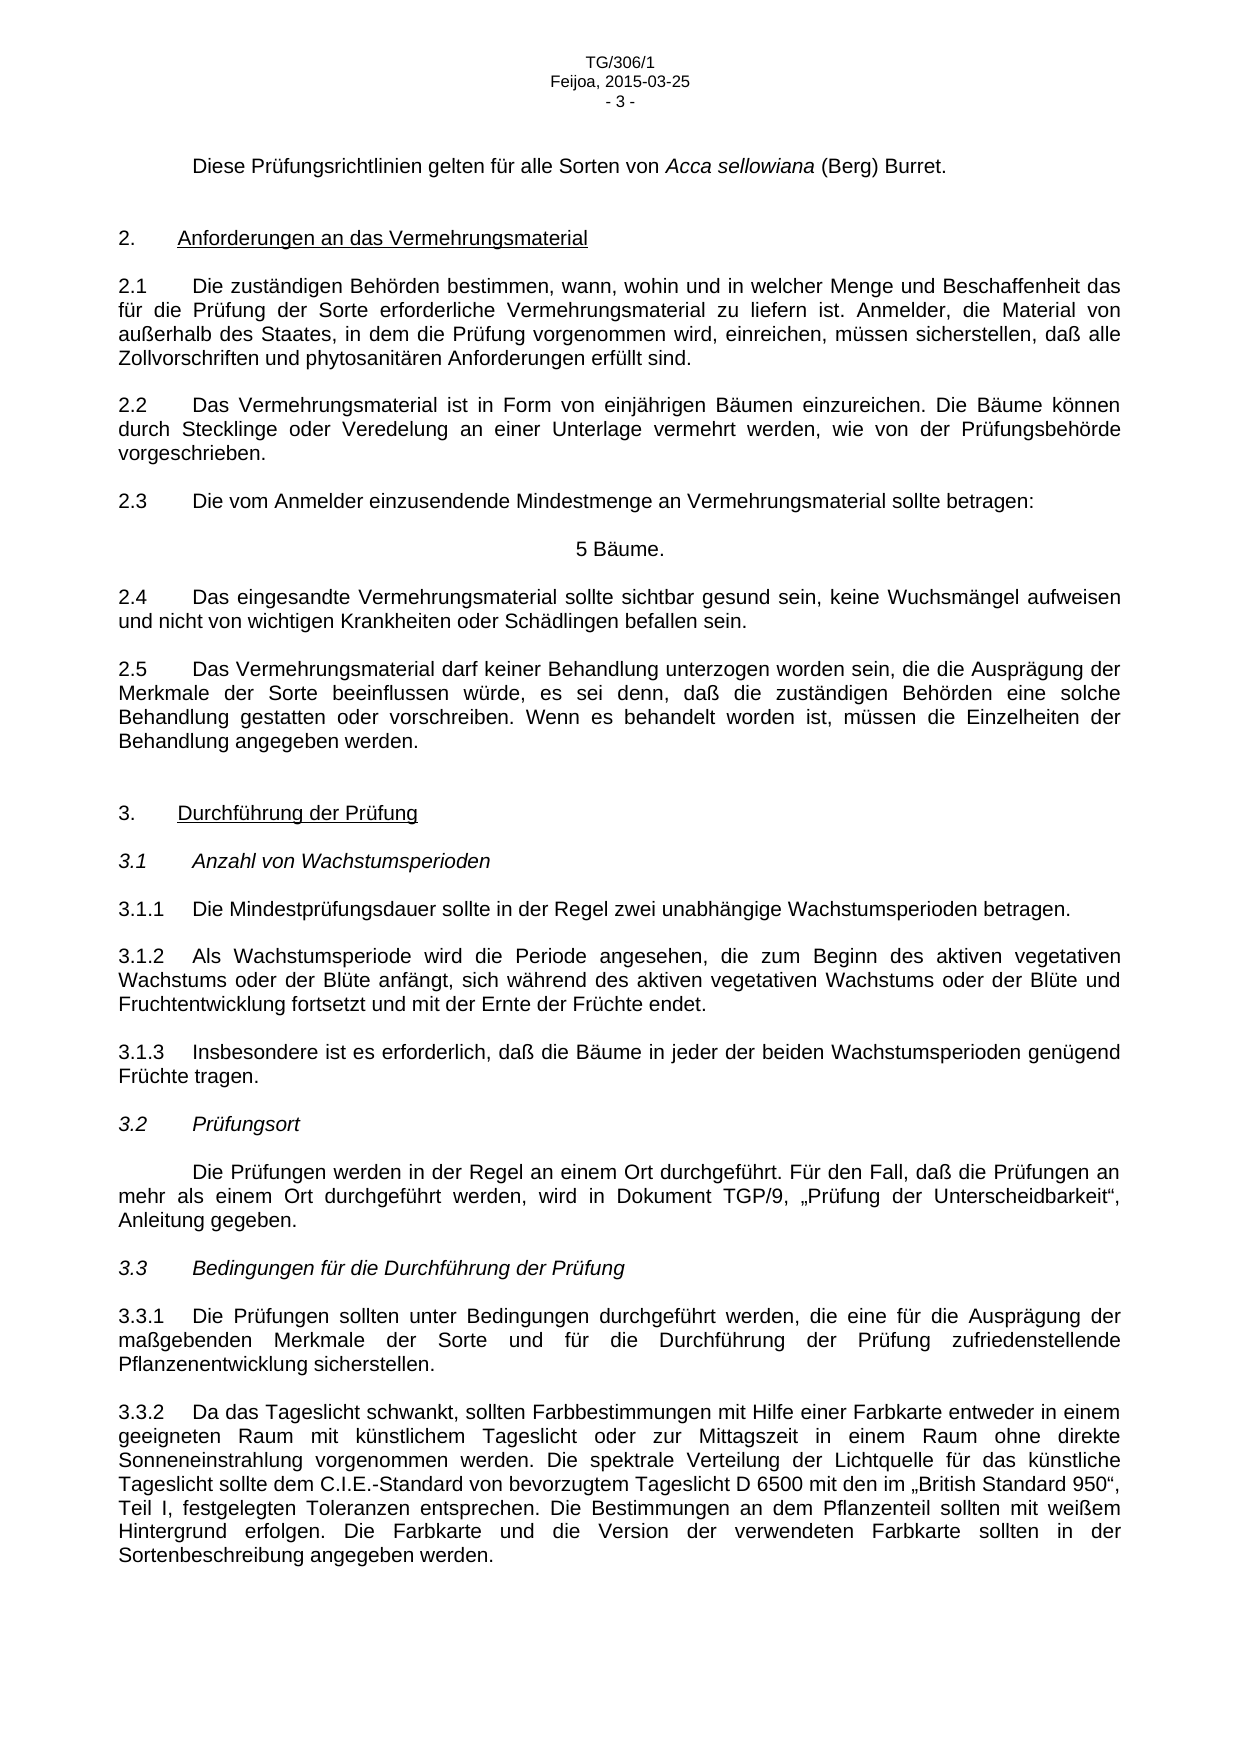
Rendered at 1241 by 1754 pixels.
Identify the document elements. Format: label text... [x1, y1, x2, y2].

text 2.2 Das Vermehrungsmaterial ist in Form von einjährigen Bäumen einzureichen. Die Bäume können durch Stecklinge oder Veredelung an einer Unterlage vermehrt werden, wie von der Prüfungsbehörde vorgeschrieben. [118, 393, 1122, 465]
subtitle Durchführung der Prüfung [118, 801, 1122, 824]
text 2.1 Die zuständigen Behörden bestimmen, wann, wohin und in welcher Menge und Beschaffenheit das für die Prüfung der Sorte erforderliche Vermehrungsmaterial zu liefern ist. Anmelder, die Material von außerhalb des Staates, in dem die Prüfung vorgenommen wird, einreichen, müssen sicherstellen, daß alle Zollvorschriften und phytosanitären Anforderungen erfüllt sind. [118, 273, 1122, 369]
text 3.1.3 Insbesondere ist es erforderlich, daß die Bäume in jeder der beiden Wachstumsperioden genügend Früchte tragen. [118, 1040, 1122, 1088]
text Diese Prüfungsrichtlinien gelten für alle Sorten von Acca sellowiana (Berg) Burret. [118, 154, 1122, 178]
text 3.1.1 Die Mindestprüfungsdauer sollte in der Regel zwei unabhängige Wachstumsperioden betragen. [118, 896, 1122, 920]
text 3.3.2 Da das Tageslicht schwankt, sollten Farbbestimmungen mit Hilfe einer Farbkarte entweder in einem geeigneten Raum mit künstlichem Tageslicht oder zur Mittagszeit in einem Raum ohne direkte Sonneneinstrahlung vorgenommen werden. Die spektrale Verteilung der Lichtquelle für das künstliche Tageslicht sollte dem C.I.E.-Standard von bevorzugtem Tageslicht D 6500 mit den im „British Standard 950“, Teil I, festgelegten Toleranzen entsprechen. Die Bestimmungen an dem Pflanzenteil sollten mit weißem Hintergrund erfolgen. Die Farbkarte und die Version der verwendeten Farbkarte sollten in der Sortenbeschreibung angegeben werden. [118, 1399, 1122, 1567]
text 5 Bäume. [118, 537, 1122, 561]
subtitle Anforderungen an das Vermehrungsmaterial [118, 226, 1122, 249]
text 2.4 Das eingesandte Vermehrungsmaterial sollte sichtbar gesund sein, keine Wuchsmängel aufweisen und nicht von wichtigen Krankheiten oder Schädlingen befallen sein. [118, 585, 1122, 633]
subtitle 3.2 Prüfungsort [118, 1112, 1122, 1136]
text 2.5 Das Vermehrungsmaterial darf keiner Behandlung unterzogen worden sein, die die Ausprägung der Merkmale der Sorte beeinflussen würde, es sei denn, daß die zuständigen Behörden eine solche Behandlung gestatten oder vorschreiben. Wenn es behandelt worden ist, müssen die Einzelheiten der Behandlung angegeben werden. [118, 657, 1122, 753]
subtitle 3.1 Anzahl von Wachstumsperioden [118, 848, 1122, 872]
subtitle 3.3 Bedingungen für die Durchführung der Prüfung [118, 1256, 1122, 1280]
text 3.3.1 Die Prüfungen sollten unter Bedingungen durchgeführt werden, die eine für die Ausprägung der maßgebenden Merkmale der Sorte und für die Durchführung der Prüfung zufriedenstellende Pflanzenentwicklung sicherstellen. [118, 1304, 1122, 1376]
text Die Prüfungen werden in der Regel an einem Ort durchgeführt. Für den Fall, daß die Prüfungen an mehr als einem Ort durchgeführt werden, wird in Dokument TGP/9, „Prüfung der Unterscheidbarkeit“, Anleitung gegeben. [118, 1160, 1122, 1232]
text 3.1.2 Als Wachstumsperiode wird die Periode angesehen, die zum Beginn des aktiven vegetativen Wachstums oder der Blüte anfängt, sich während des aktiven vegetativen Wachstums oder der Blüte und Fruchtentwicklung fortsetzt und mit der Ernte der Früchte endet. [118, 944, 1122, 1016]
text 2.3 Die vom Anmelder einzusendende Mindestmenge an Vermehrungsmaterial sollte betragen: [118, 489, 1122, 513]
